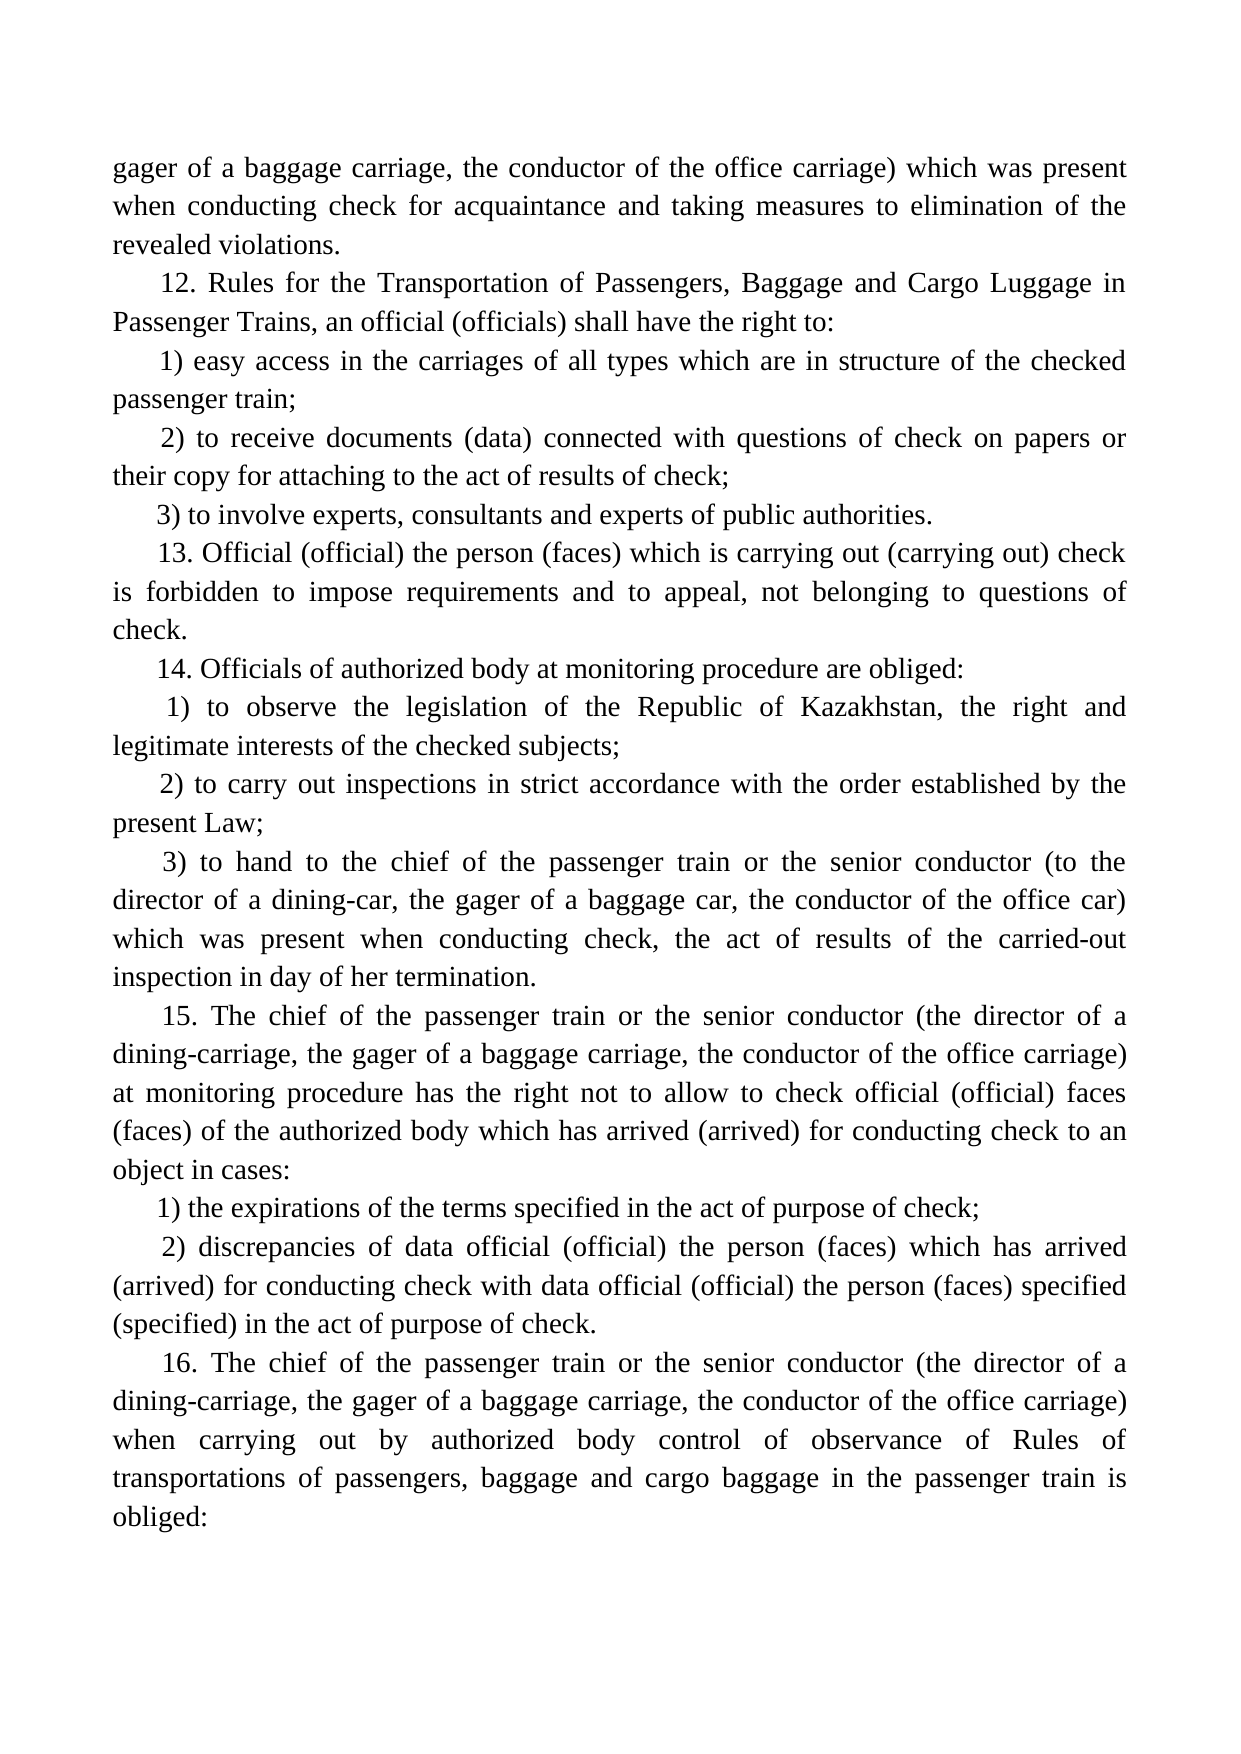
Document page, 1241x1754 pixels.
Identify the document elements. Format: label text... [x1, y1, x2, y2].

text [112, 150, 1128, 261]
text 1) to observe the legislation of the Republic of Kazakhstan, the right and legitimate interests of the checked subjects; [112, 689, 1128, 762]
text 2) discrepancies of data official (official) the person (faces) which has arrived (arrived) for conducting check with data official (official) the person (faces) specified (specified) in the act of purpose of check. [112, 1229, 1128, 1340]
text 13. Official (official) the person (faces) which is carrying out (carrying out) check is forbidden to impose requirements and to appeal, not belonging to questions of check. [112, 535, 1128, 646]
text 1) the expirations of the terms specified in the act of purpose of check; [112, 1191, 1128, 1224]
text 14. Officials of authorized body at monitoring procedure are obliged: [112, 651, 1128, 684]
text 12. Rules for the Transportation of Passengers, Baggage and Cargo Luggage in Passenger Trains, an official (officials) shall have the right to: [112, 266, 1128, 338]
text 16. The chief of the passenger train or the senior conductor (the director of a dining-carriage, the gager of a baggage carriage, the conductor of the office carriage) when carrying out by authorized body control of observance of Rules of transportations of passengers, baggage and cargo baggage in the passenger train is obliged: [112, 1345, 1128, 1532]
text 3) to hand to the chief of the passenger train or the senior conductor (to the director of a dining-car, the gager of a baggage car, the conductor of the office car) which was present when conducting check, the act of results of the carried-out inspection in day of her termination. [112, 844, 1128, 993]
text 3) to involve experts, consultants and experts of public authorities. [112, 497, 1128, 530]
text 2) to receive documents (data) connected with questions of check on papers or their copy for attaching to the act of results of check; [112, 420, 1128, 492]
text 1) easy access in the carriages of all types which are in structure of the checked passenger train; [112, 343, 1128, 415]
text 2) to carry out inspections in strict accordance with the order established by the present Law; [112, 767, 1128, 839]
text 15. The chief of the passenger train or the senior conductor (the director of a dining-carriage, the gager of a baggage carriage, the conductor of the office carriage) at monitoring procedure has the right not to allow to check official (official) faces (faces) of the authorized body which has arrived (arrived) for conducting check to an object in cases: [112, 998, 1128, 1186]
